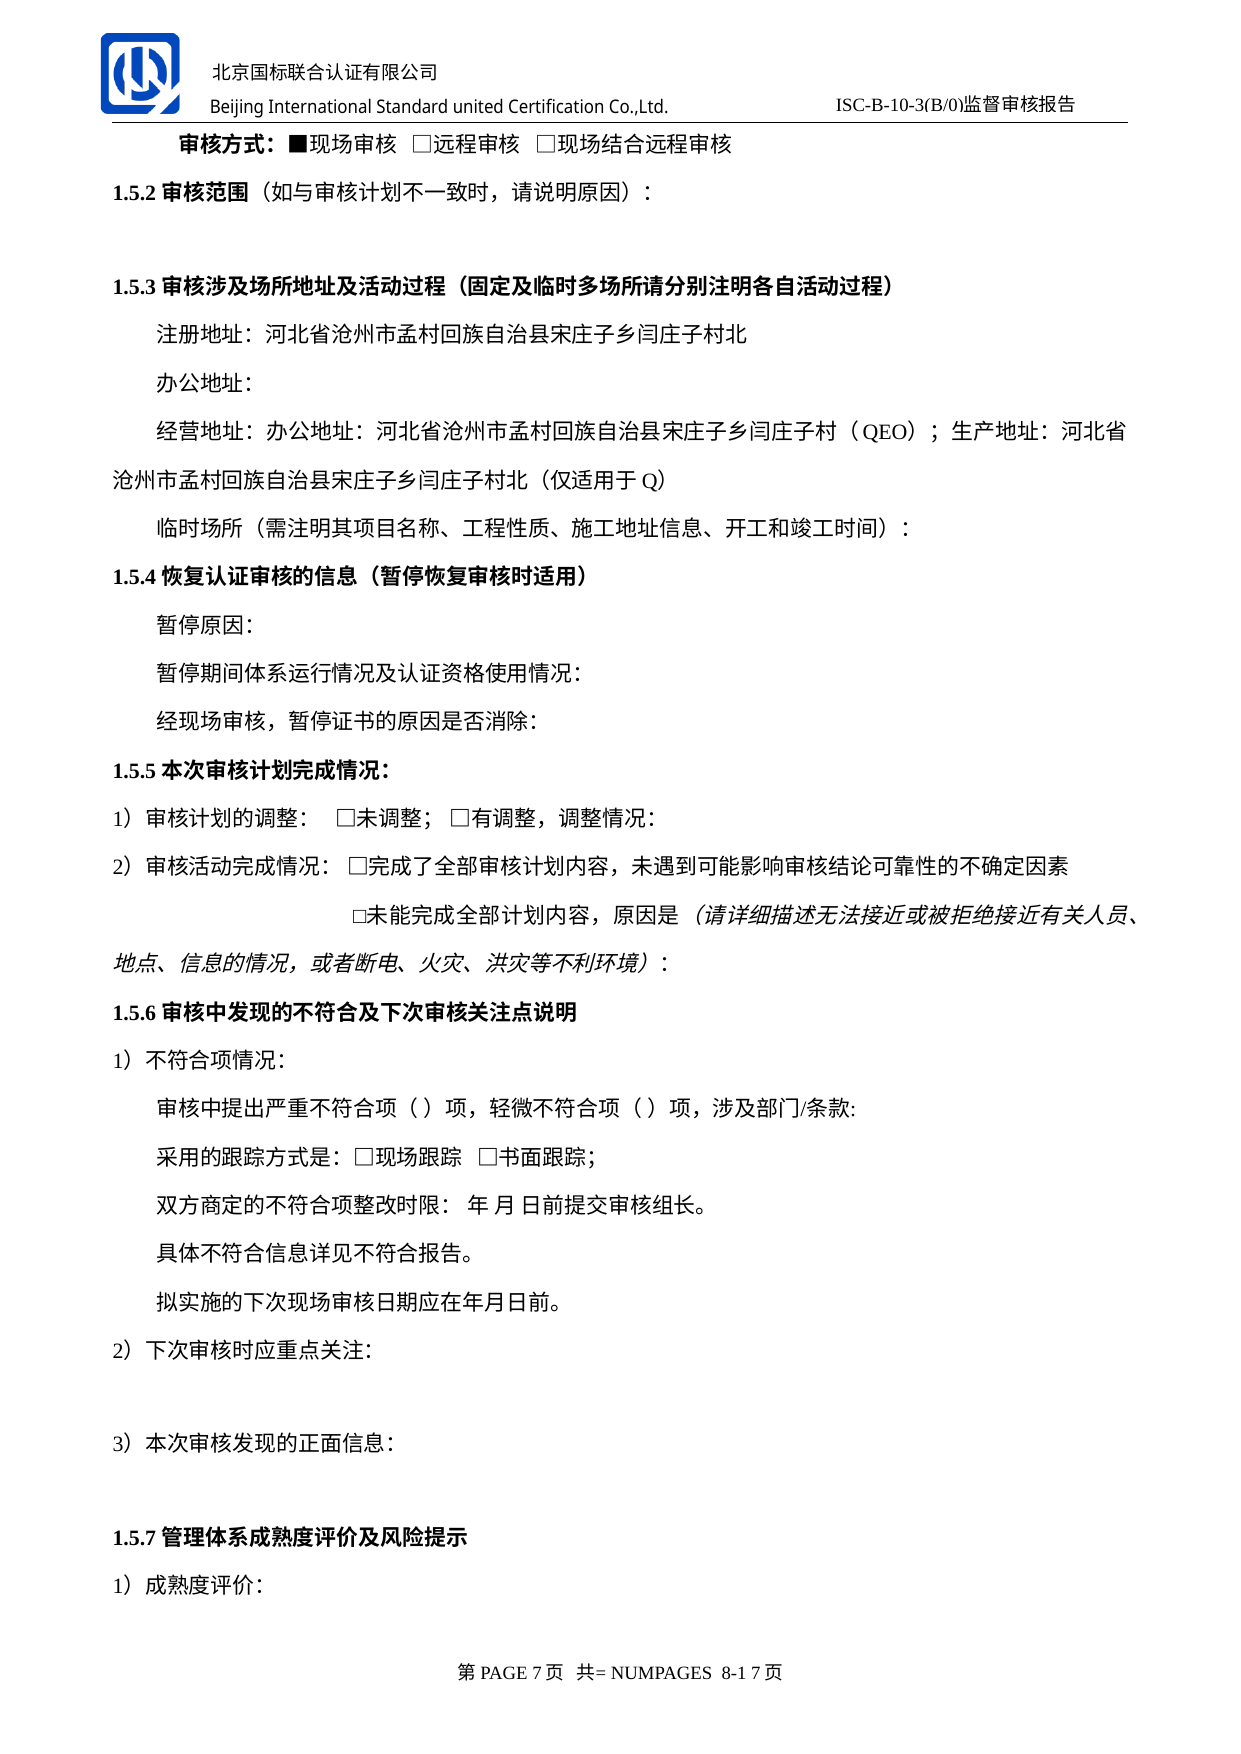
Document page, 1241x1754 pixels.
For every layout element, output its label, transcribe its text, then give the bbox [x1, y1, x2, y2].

text 办公地址： [112, 365, 1128, 398]
text 暂停原因： [157, 607, 1128, 640]
text □未能完成全部计划内容，原因是（请详细描述无法接近或被拒绝接近有关人员、地点、信息的情况，或者断电、火灾、洪灾等不利环境）： [112, 897, 1128, 978]
text 3）本次审核发现的正面信息： [112, 1426, 1128, 1458]
text 双方商定的不符合项整改时限： 年 月 日前提交审核组长。 [156, 1188, 1128, 1220]
text 1.5.4 恢复认证审核的信息（暂停恢复审核时适用） [112, 559, 1128, 591]
text 审核方式：■现场审核 □远程审核 □现场结合远程审核 [112, 127, 1128, 159]
text 注册地址：河北省沧州市孟村回族自治县宋庄子乡闫庄子村北 [112, 317, 1128, 349]
text 2）审核活动完成情况： □完成了全部审核计划内容，未遇到可能影响审核结论可靠性的不确定因素 [112, 849, 1128, 881]
text 1）审核计划的调整： □未调整； □有调整，调整情况： [112, 801, 1128, 833]
text 1.5.5 本次审核计划完成情况： [112, 752, 1128, 785]
text 1.5.6 审核中发现的不符合及下次审核关注点说明 [112, 994, 1128, 1027]
text 1.5.3 审核涉及场所地址及活动过程（固定及临时多场所请分别注明各自活动过程） [112, 268, 1128, 301]
text 拟实施的下次现场审核日期应在年月日前。 [112, 1284, 1128, 1317]
text 具体不符合信息详见不符合报告。 [156, 1236, 1128, 1268]
text 审核中提出严重不符合项（ ）项，轻微不符合项（ ）项，涉及部门/条款: [112, 1091, 1128, 1123]
text 1.5.2 审核范围（如与审核计划不一致时，请说明原因）： [112, 175, 1128, 207]
text 临时场所（需注明其项目名称、工程性质、施工地址信息、开工和竣工时间）： [112, 511, 1128, 543]
text 经营地址：办公地址：河北省沧州市孟村回族自治县宋庄子乡闫庄子村（QEO）；生产地址：河北省沧州市孟村回族自治县宋庄子乡闫庄子村北（仅适用于Q） [112, 413, 1128, 495]
text 2）下次审核时应重点关注： [112, 1333, 1128, 1365]
text 1.5.7 管理体系成熟度评价及风险提示 [112, 1519, 1128, 1552]
text 采用的跟踪方式是：□现场跟踪 □书面跟踪； [112, 1139, 1128, 1172]
picture [100, 33, 180, 114]
text 暂停期间体系运行情况及认证资格使用情况： [157, 656, 1128, 688]
text 1）成熟度评价： [112, 1568, 1128, 1600]
text 经现场审核，暂停证书的原因是否消除： [157, 704, 1128, 736]
text 1）不符合项情况： [112, 1043, 1128, 1075]
